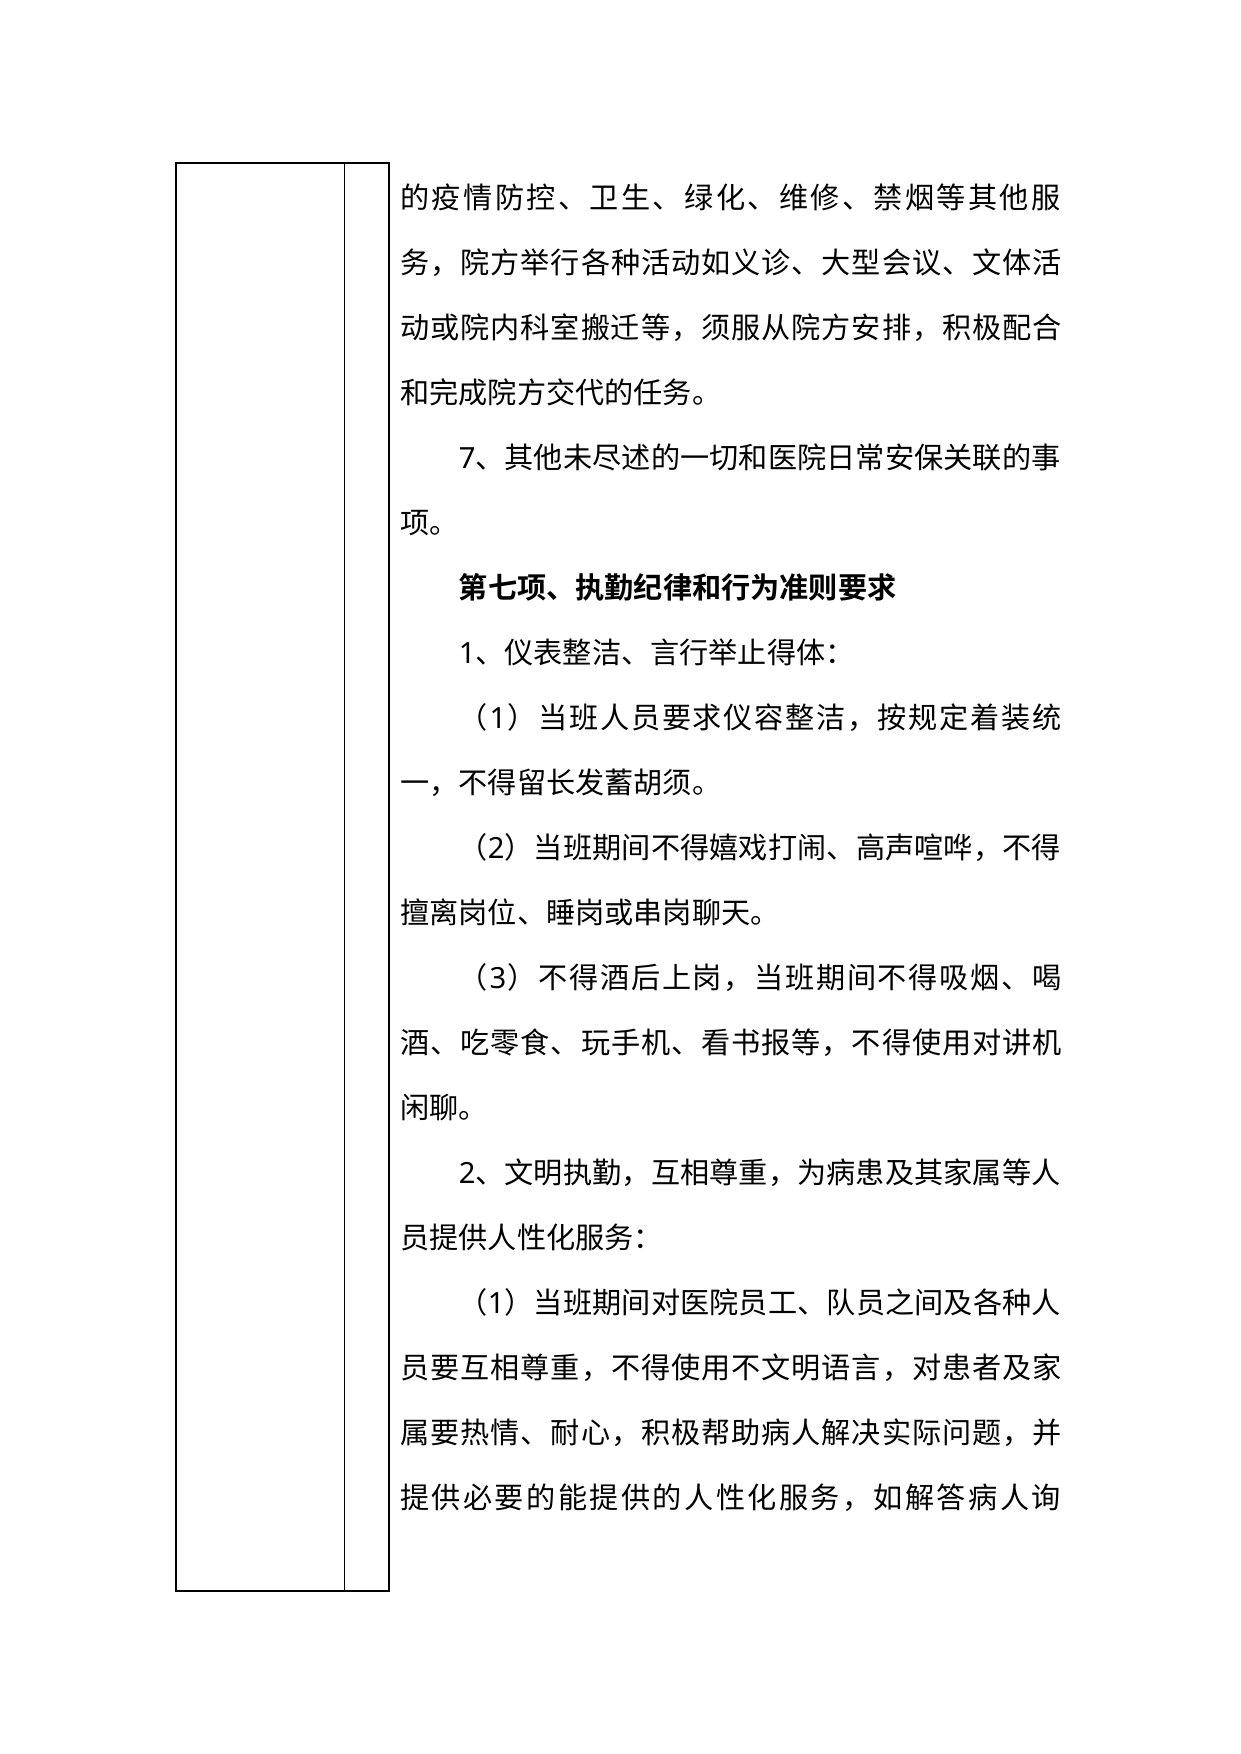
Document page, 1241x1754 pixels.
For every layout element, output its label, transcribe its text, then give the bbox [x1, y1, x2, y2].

table_cell 1 [345, 164, 388, 1590]
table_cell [390, 162, 1073, 1590]
table_cell [177, 164, 344, 1590]
